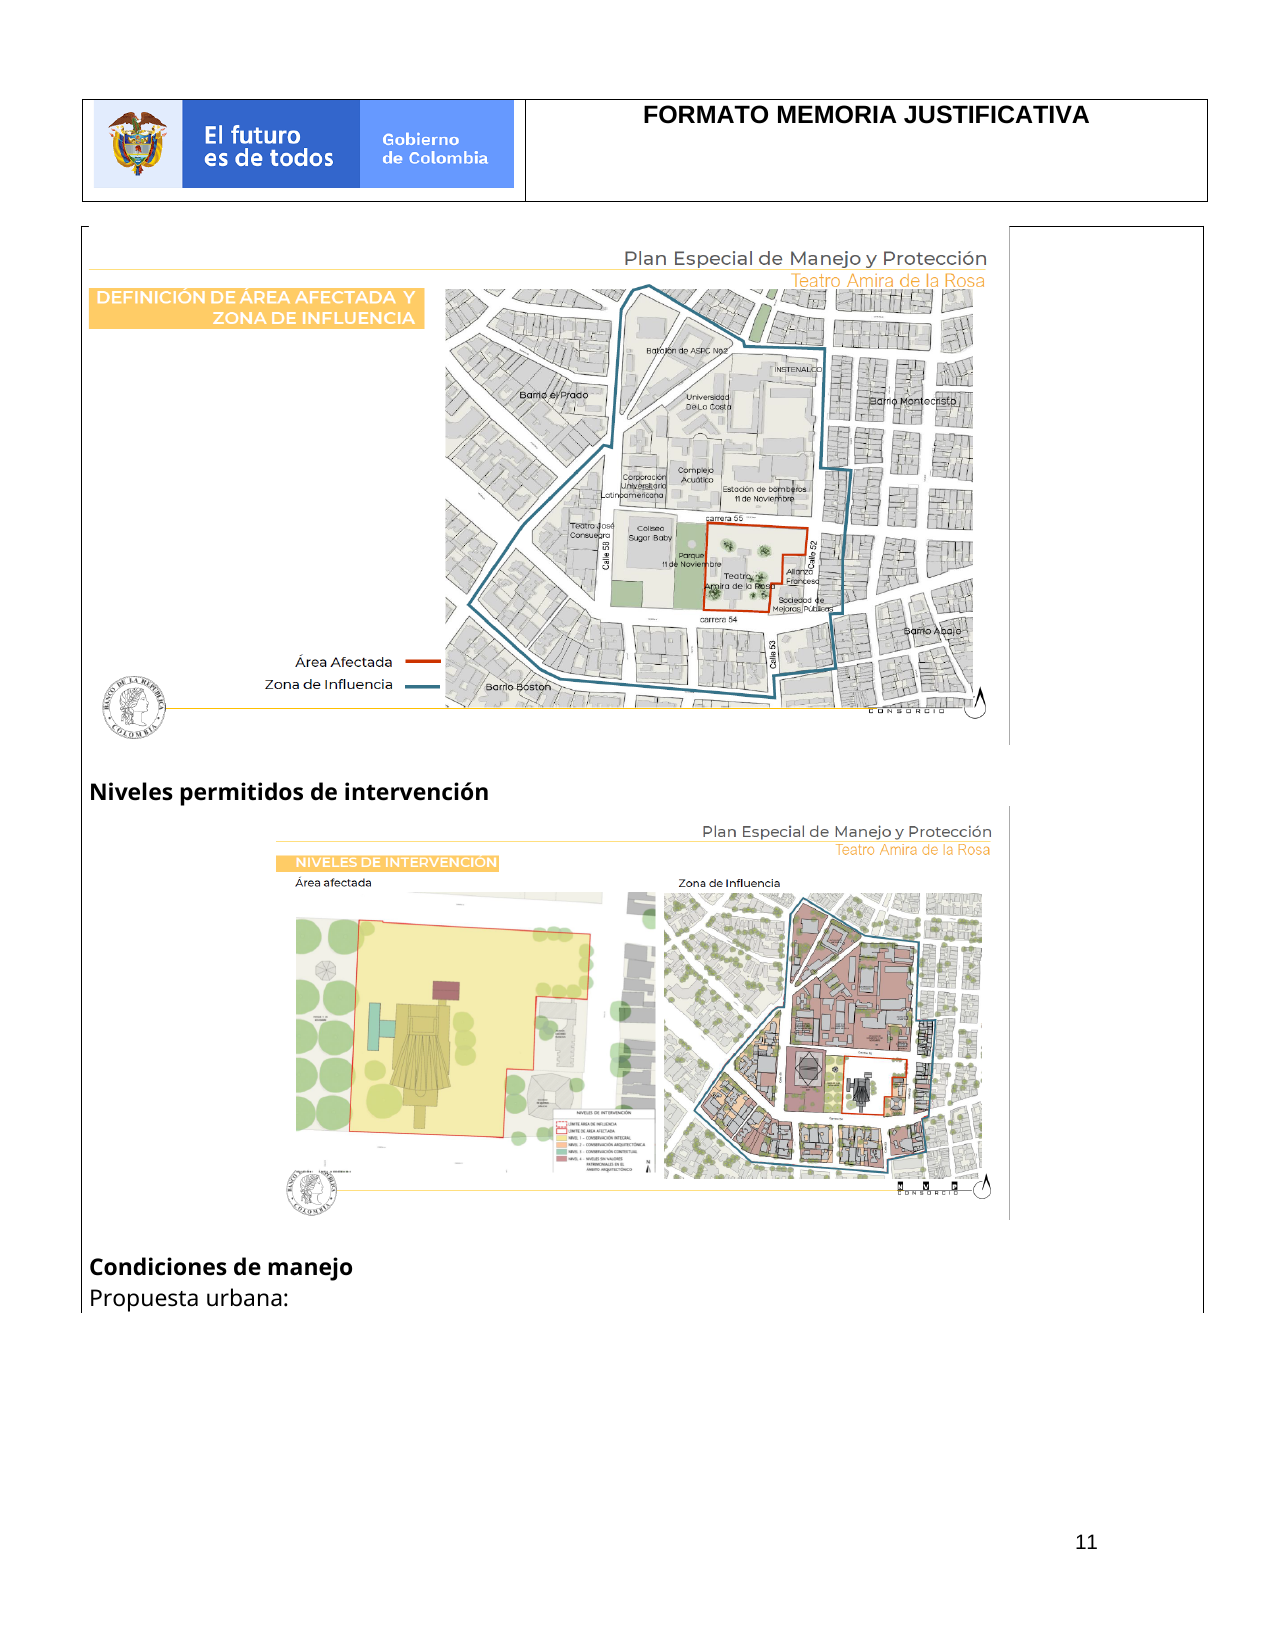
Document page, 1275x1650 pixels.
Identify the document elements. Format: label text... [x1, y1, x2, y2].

picture [93, 100, 514, 188]
picture [88, 226, 1010, 745]
picture [276, 806, 1010, 1220]
